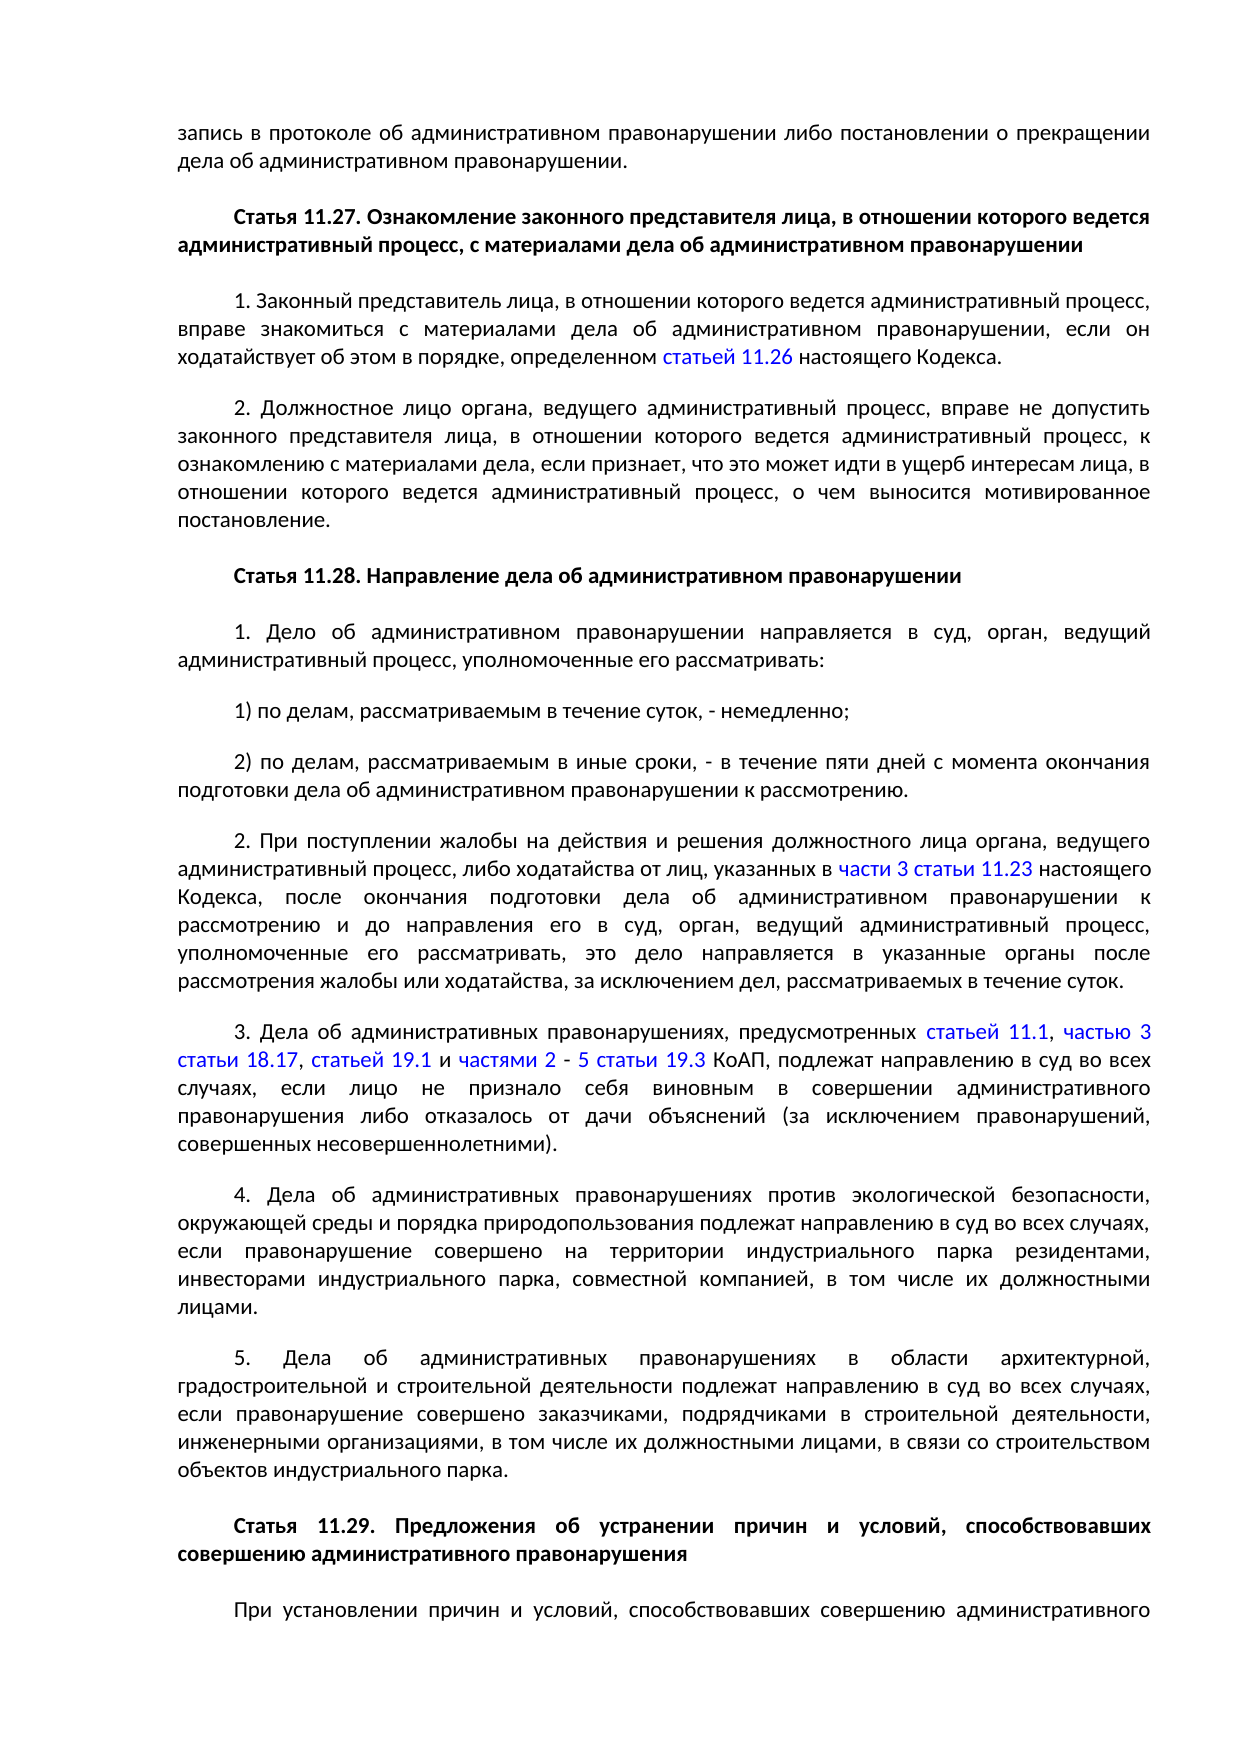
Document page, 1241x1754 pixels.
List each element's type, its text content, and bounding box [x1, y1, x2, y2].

text 1. Дело об административном правонарушении направляется в суд, орган, ведущий административный процесс, уполномоченные его рассматривать: [177, 617, 1152, 673]
text Статья 11.27. Ознакомление законного представителя лица, в отношении которого ведется административный процесс, с материалами дела об административном правонарушении [177, 202, 1152, 258]
text 1) по делам, рассматриваемым в течение суток, - немедленно; [177, 696, 1152, 724]
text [177, 1596, 1152, 1623]
text Статья 11.29. Предложения об устранении причин и условий, способствовавших совершению административного правонарушения [177, 1511, 1152, 1567]
text 3. Дела об административных правонарушениях, предусмотренных статьей 11.1, частью 3 статьи 18.17, статьей 19.1 и частями 2 - 5 статьи 19.3 КоАП, подлежат направлению в суд во всех случаях, если лицо не признало себя виновным в совершении административного правонарушения либо отказалось от дачи объяснений (за исключением правонарушений, совершенных несовершеннолетними). [177, 1017, 1152, 1157]
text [177, 118, 1152, 174]
text 4. Дела об административных правонарушениях против экологической безопасности, окружающей среды и порядка природопользования подлежат направлению в суд во всех случаях, если правонарушение совершено на территории индустриального парка резидентами, инвесторами индустриального парка, совместной компанией, в том числе их должностными лицами. [177, 1180, 1152, 1320]
text 2. Должностное лицо органа, ведущего административный процесс, вправе не допустить законного представителя лица, в отношении которого ведется административный процесс, к ознакомлению с материалами дела, если признает, что это может идти в ущерб интересам лица, в отношении которого ведется административный процесс, о чем выносится мотивированное постановление. [177, 393, 1152, 533]
text 5. Дела об административных правонарушениях в области архитектурной, градостроительной и строительной деятельности подлежат направлению в суд во всех случаях, если правонарушение совершено заказчиками, подрядчиками в строительной деятельности, инженерными организациями, в том числе их должностными лицами, в связи со строительством объектов индустриального парка. [177, 1343, 1152, 1483]
text 2) по делам, рассматриваемым в иные сроки, - в течение пяти дней с момента окончания подготовки дела об административном правонарушении к рассмотрению. [177, 747, 1152, 803]
text 1. Законный представитель лица, в отношении которого ведется административный процесс, вправе знакомиться с материалами дела об административном правонарушении, если он ходатайствует об этом в порядке, определенном статьей 11.26 настоящего Кодекса. [177, 286, 1152, 370]
text Статья 11.28. Направление дела об административном правонарушении [177, 561, 1152, 589]
text 2. При поступлении жалобы на действия и решения должностного лица органа, ведущего административный процесс, либо ходатайства от лиц, указанных в части 3 статьи 11.23 настоящего Кодекса, после окончания подготовки дела об административном правонарушении к рассмотрению и до направления его в суд, орган, ведущий административный процесс, уполномоченные его рассматривать, это дело направляется в указанные органы после рассмотрения жалобы или ходатайства, за исключением дел, рассматриваемых в течение суток. [177, 826, 1152, 994]
